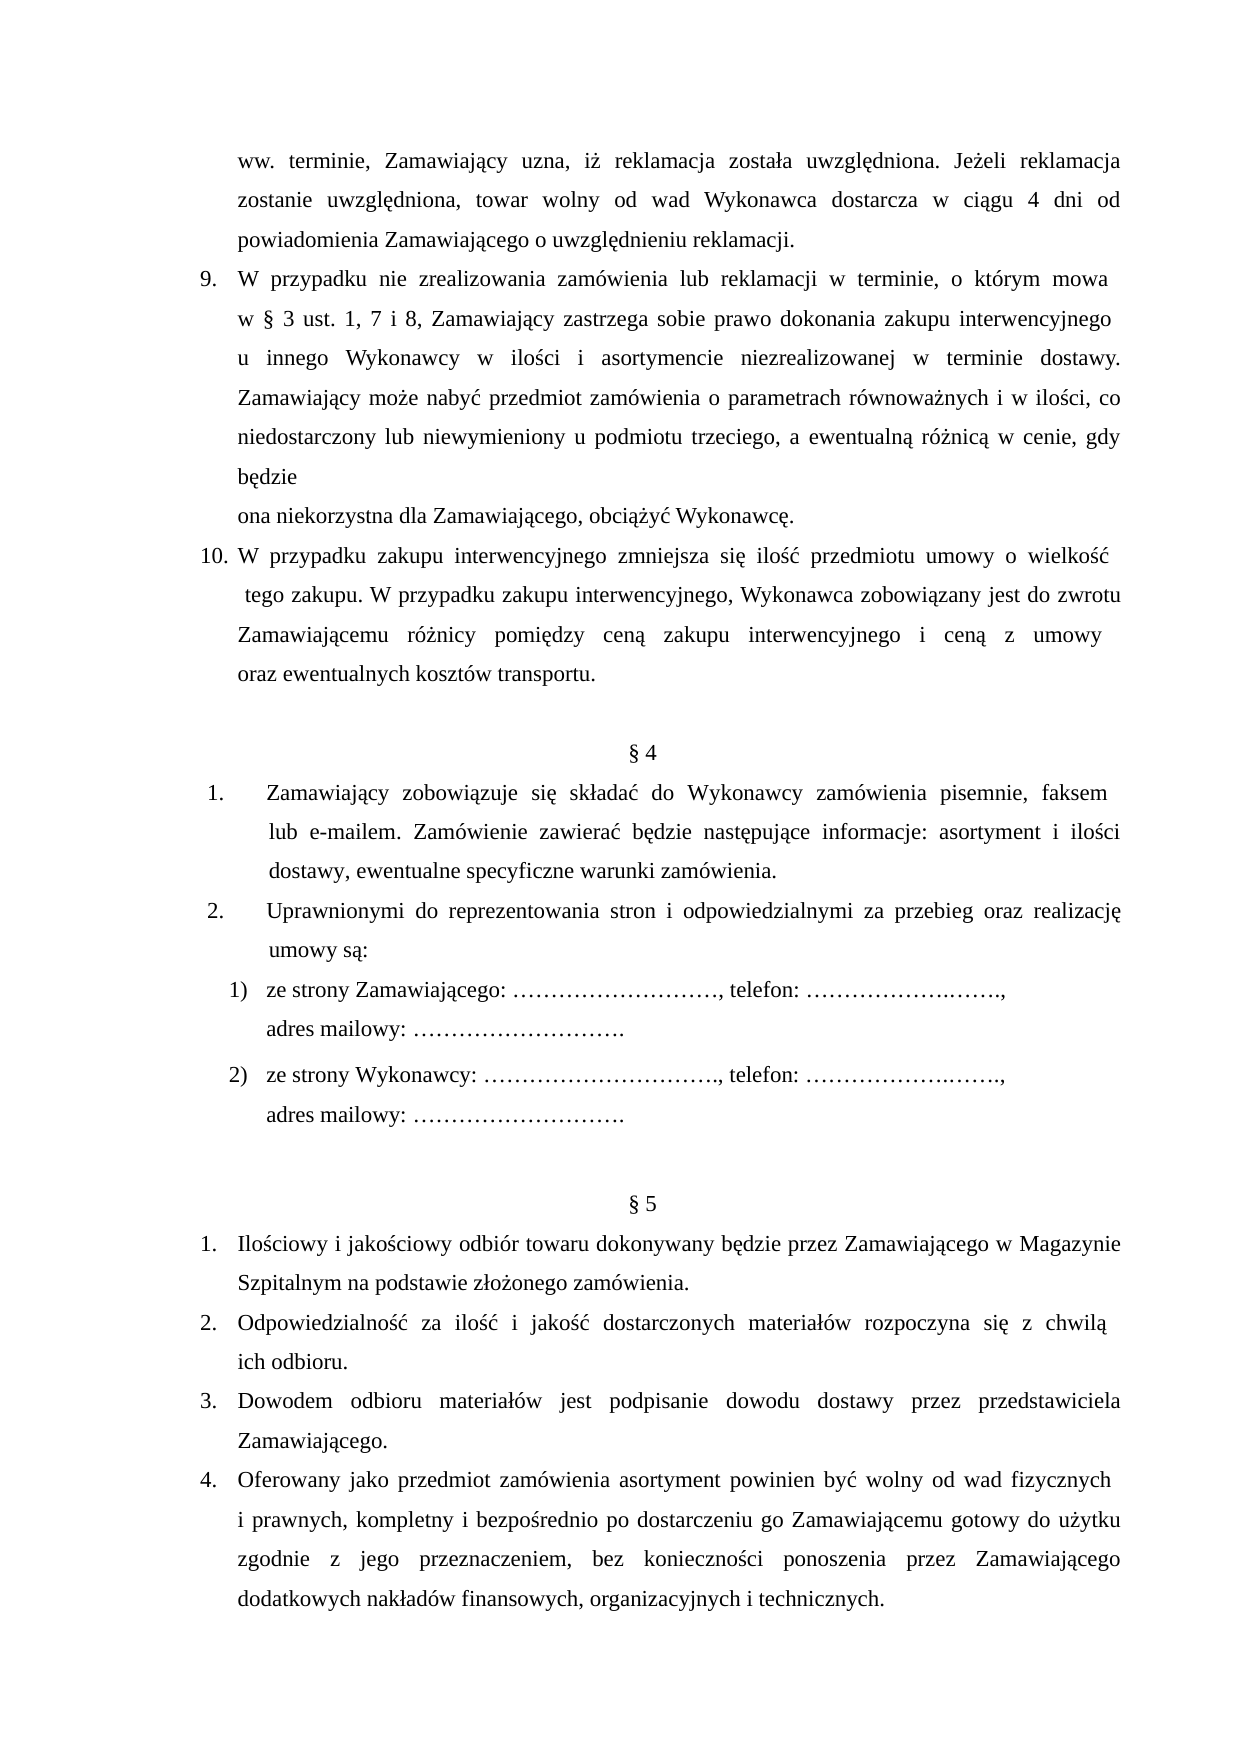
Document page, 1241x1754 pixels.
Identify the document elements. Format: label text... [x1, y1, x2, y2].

list Dowodem odbioru materiałów jest podpisanie dowodu dostawy przez przedstawiciela Zamawiającego. [200, 1387, 1122, 1453]
list W przypadku nie zrealizowania zamówienia lub reklamacji w terminie, o którym mowa w § 3 ust. 1, 7 i 8, Zamawiający zastrzega sobie prawo dokonania zakupu interwencyjnego u innego Wykonawcy w ilości i asortymencie niezrealizowanej w terminie dostawy. Zamawiający może nabyć przedmiot zamówienia o parametrach równoważnych i w ilości, co niedostarczony lub niewymieniony u podmiotu trzeciego, a ewentualną różnicą w cenie, gdy będzie ona niekorzystna dla Zamawiającego, obciążyć Wykonawcę. [200, 265, 1122, 528]
list Uprawnionymi do reprezentowania stron i odpowiedzialnymi za przebieg oraz realizację umowy są: [207, 897, 1122, 963]
list Ilościowy i jakościowy odbiór towaru dokonywany będzie przez Zamawiającego w Magazynie Szpitalnym na podstawie złożonego zamówienia. [200, 1229, 1122, 1295]
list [200, 147, 1122, 252]
list Oferowany jako przedmiot zamówienia asortyment powinien być wolny od wad fizycznych i prawnych, kompletny i bezpośrednio po dostarczeniu go Zamawiającemu gotowy do użytku zgodnie z jego przeznaczeniem, bez konieczności ponoszenia przez Zamawiającego dodatkowych nakładów finansowych, organizacyjnych i technicznych. [200, 1466, 1122, 1611]
text § 4 [162, 739, 1122, 765]
list ze strony Wykonawcy: …………………………., telefon: ……………….……., adres mailowy: ………………………. [228, 1061, 1122, 1127]
text § 5 [162, 1190, 1122, 1216]
list Odpowiedzialność za ilość i jakość dostarczonych materiałów rozpoczyna się z chwilą ich odbioru. [200, 1308, 1122, 1374]
list ze strony Zamawiającego: ………………………, telefon: ……………….……., adres mailowy: ………………………. [228, 976, 1122, 1042]
list W przypadku zakupu interwencyjnego zmniejsza się ilość przedmiotu umowy o wielkość tego zakupu. W przypadku zakupu interwencyjnego, Wykonawca zobowiązany jest do zwrotu Zamawiającemu różnicy pomiędzy ceną zakupu interwencyjnego i ceną z umowy oraz ewentualnych kosztów transportu. [200, 542, 1122, 686]
list Zamawiający zobowiązuje się składać do Wykonawcy zamówienia pisemnie, faksem lub e-mailem. Zamówienie zawierać będzie następujące informacje: asortyment i ilości dostawy, ewentualne specyficzne warunki zamówienia. [207, 778, 1122, 884]
